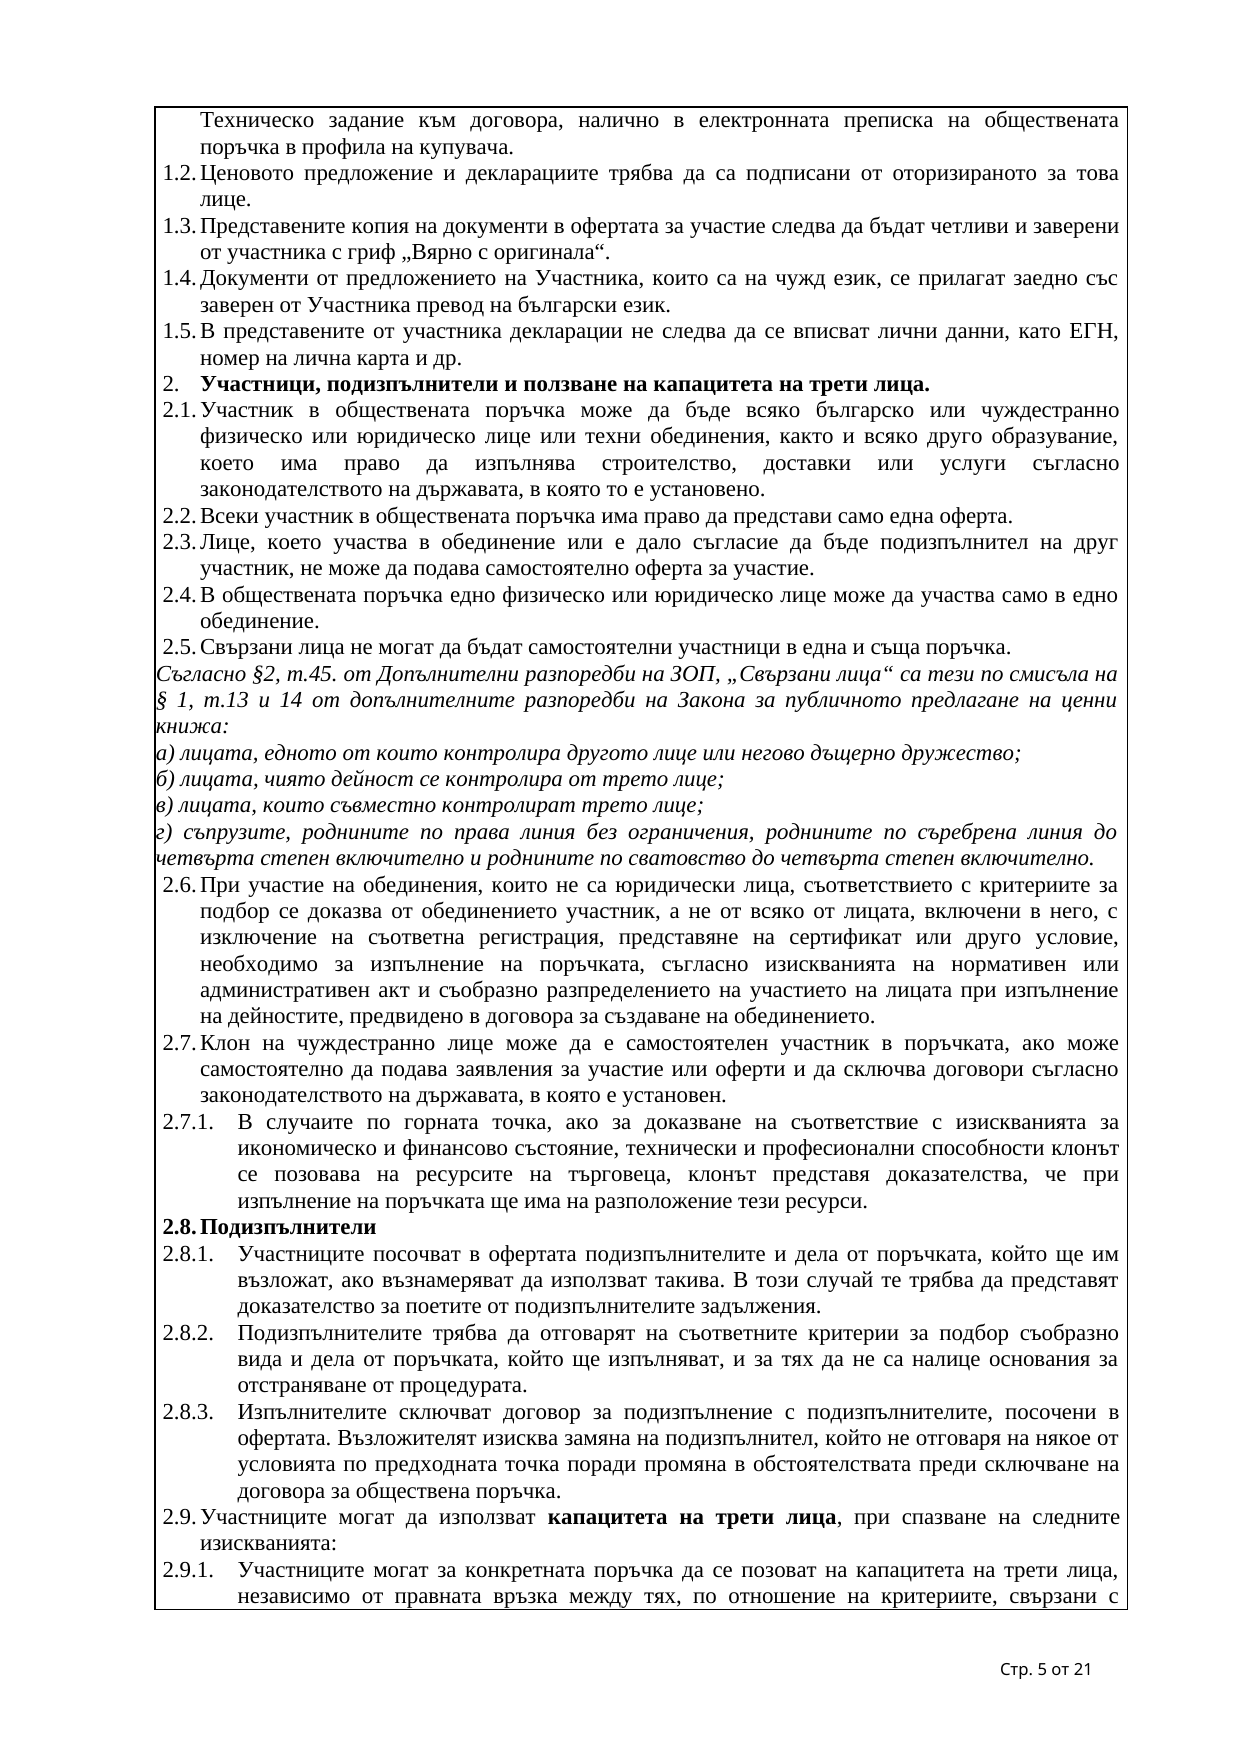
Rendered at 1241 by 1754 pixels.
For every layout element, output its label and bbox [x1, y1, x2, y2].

table_cell [156, 108, 1127, 1608]
